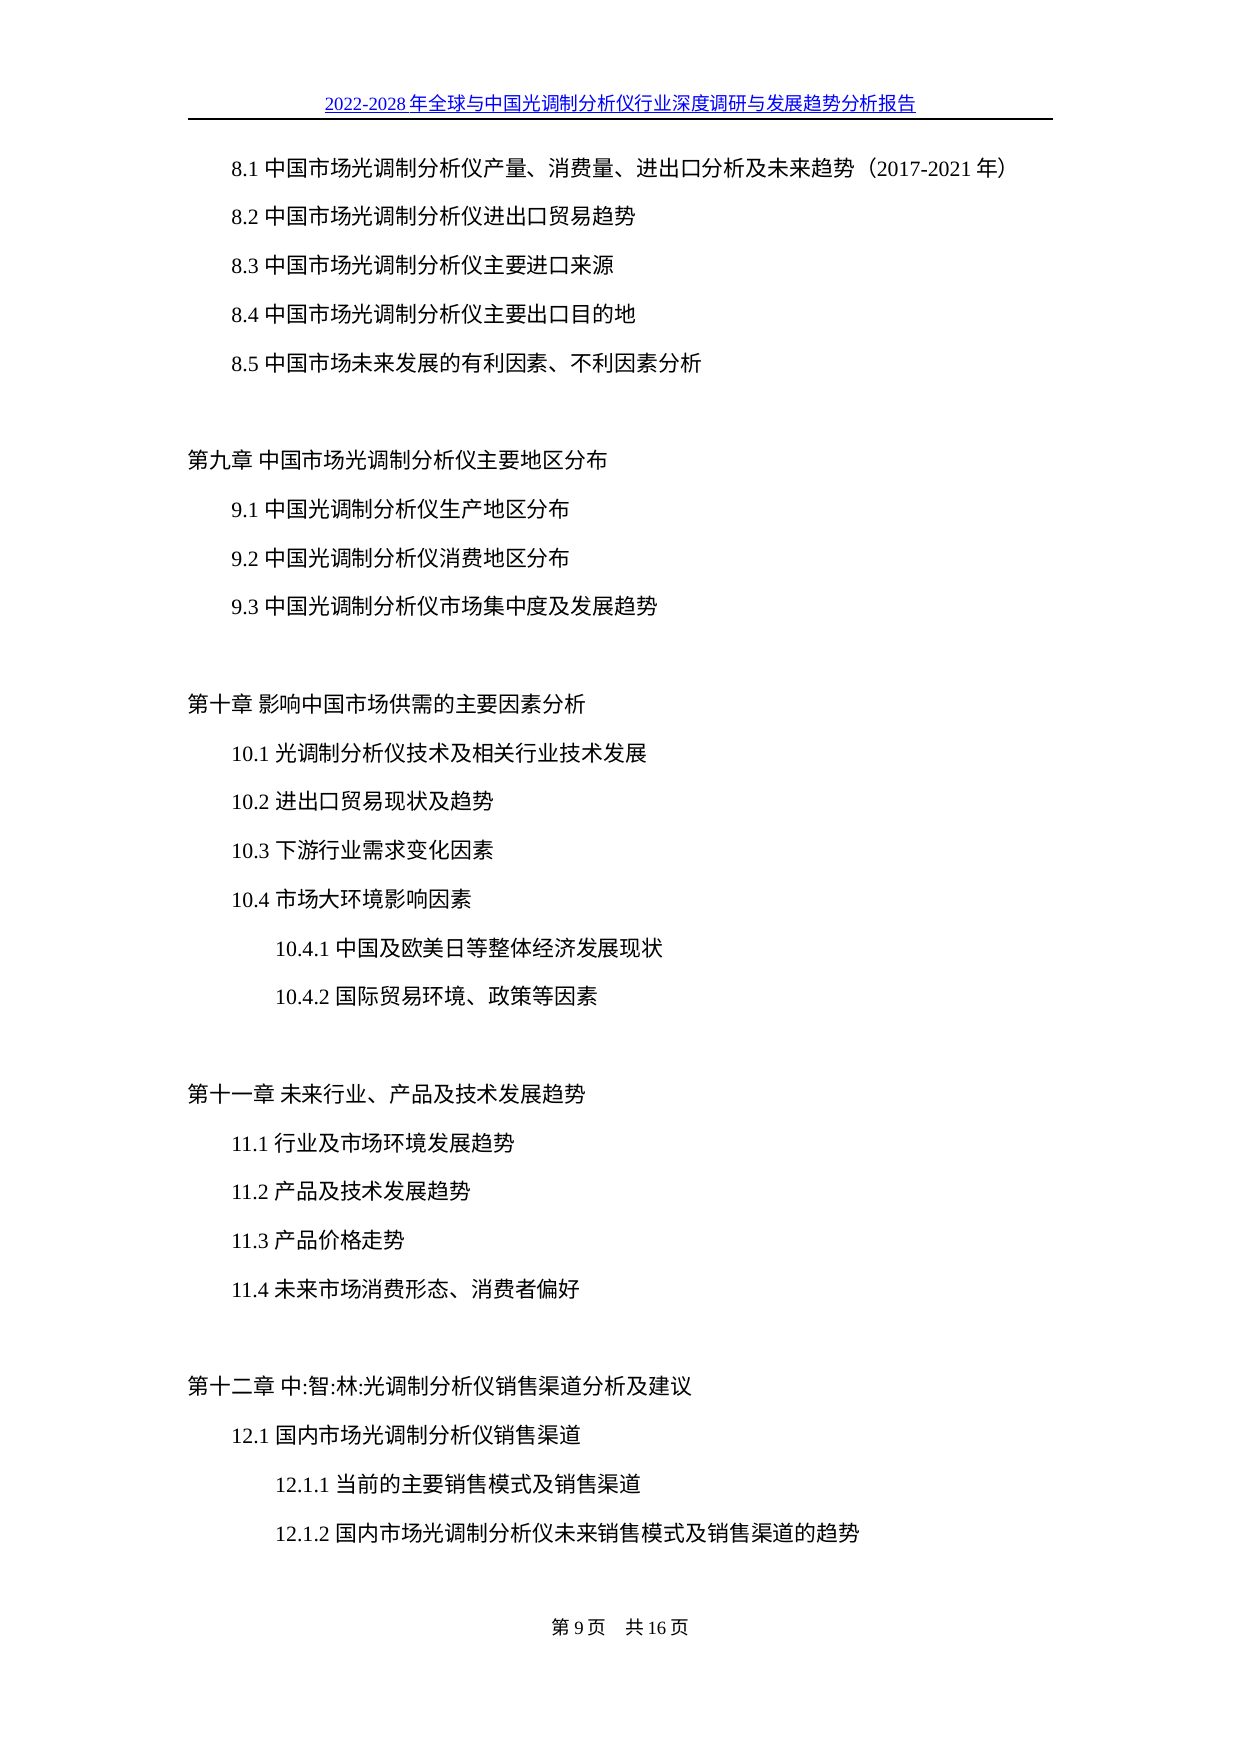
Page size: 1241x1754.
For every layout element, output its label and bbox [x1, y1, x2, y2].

text [187, 150, 1053, 1548]
